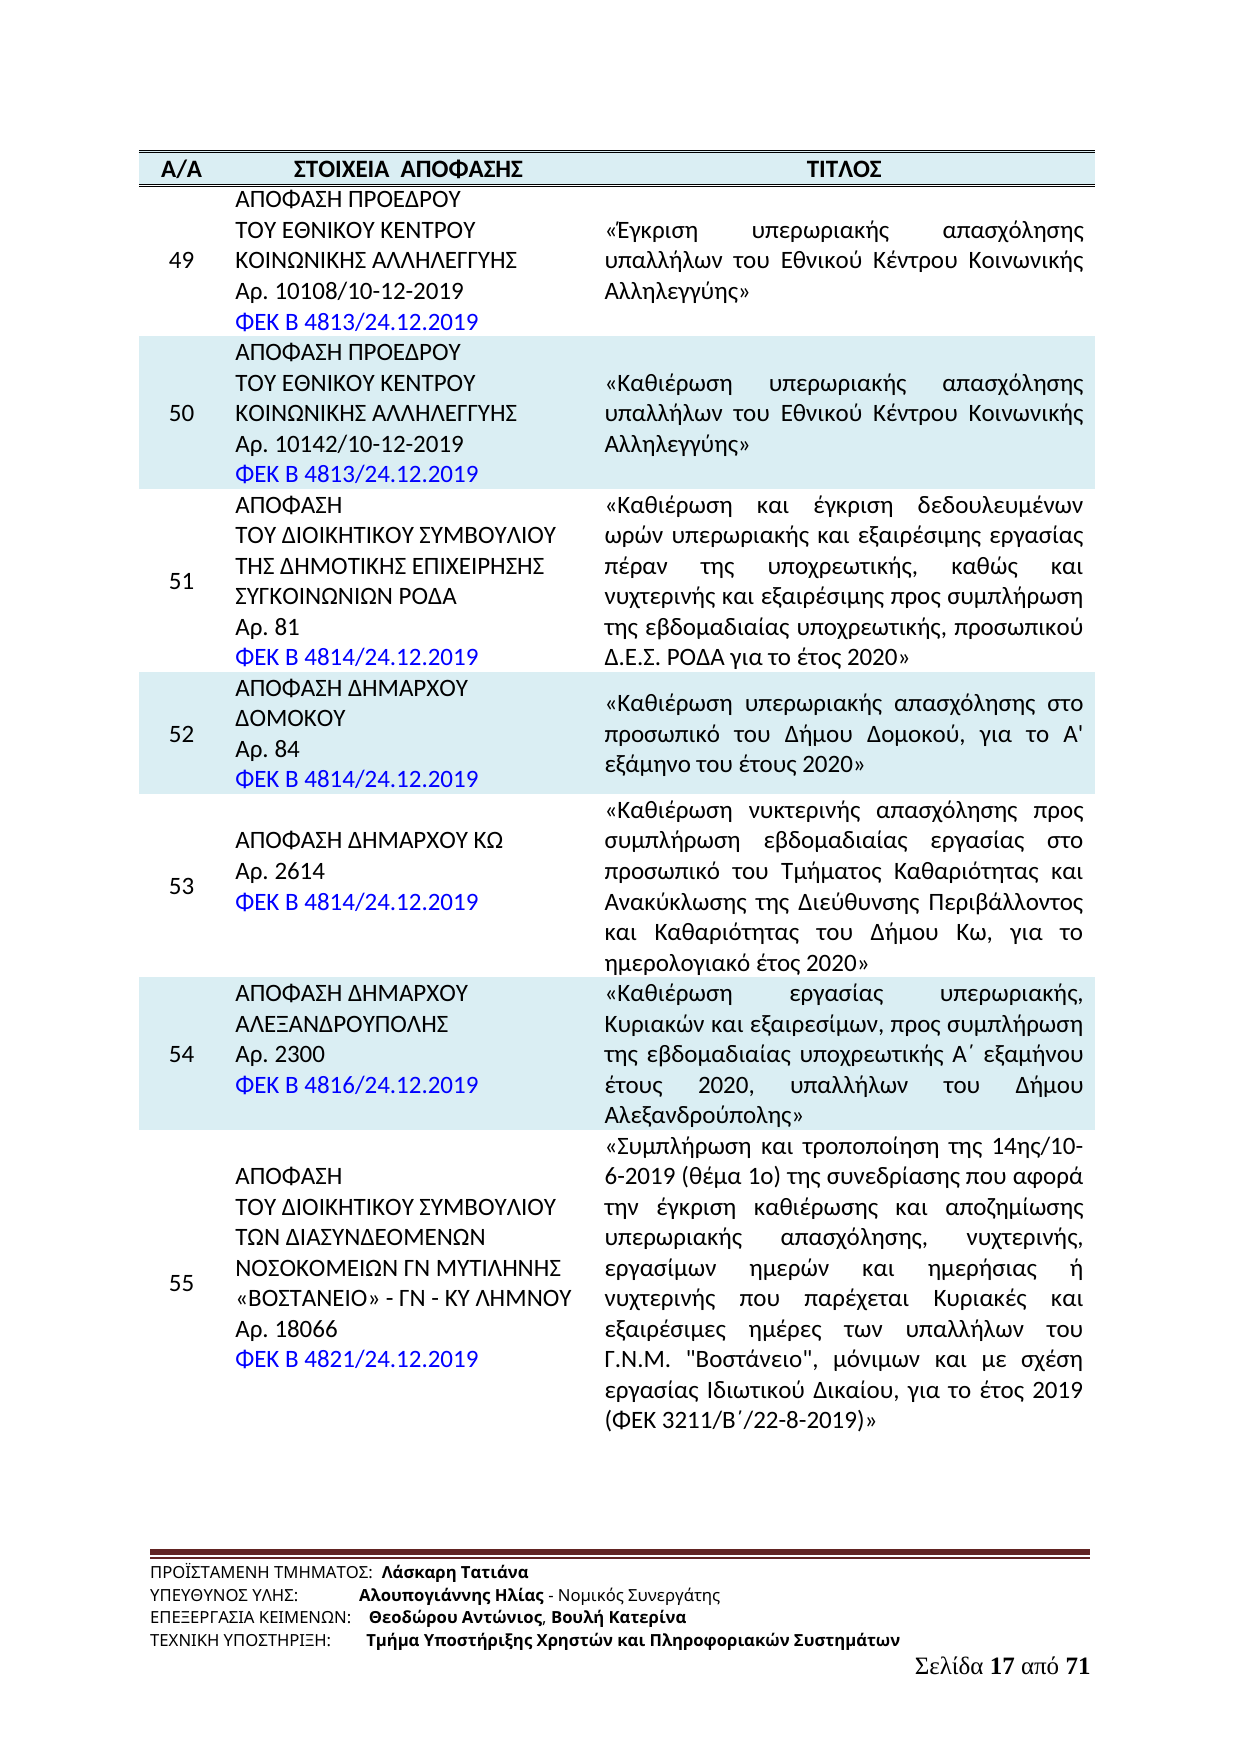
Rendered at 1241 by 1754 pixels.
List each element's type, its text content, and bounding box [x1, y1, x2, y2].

table_cell «Καθιέρωση υπερωριακής απασχόλησης στο προσωπικό του Δήμου Δομοκού, για το Α' εξάμηνο του έτους 2020» [593, 672, 1095, 794]
table_cell 55 [139, 1130, 224, 1435]
table_cell «Καθιέρωση και έγκριση δεδουλευμένων ωρών υπερωριακής και εξαιρέσιμης εργασίας πέραν της υποχρεωτικής, καθώς και νυχτερινής και εξαιρέσιμης προς συμπλήρωση της εβδομαδιαίας υποχρεωτικής, προσωπικού Δ.Ε.Σ. ΡΟΔΑ για το έτος 2020» [593, 489, 1095, 672]
table_cell ΑΠΟΦΑΣΗ ΔΗΜΑΡΧΟΥ ΔΟΜΟΚΟΥ Αρ. 84 ΦΕΚ B 4814/24.12.2019 [224, 672, 593, 794]
table_cell ΑΠΟΦΑΣΗ ΠΡΟΕΔΡΟΥ ΤΟΥ ΕΘΝΙΚΟΥ ΚΕΝΤΡΟΥ ΚΟΙΝΩΝΙΚΗΣ ΑΛΛΗΛΕΓΓΥΗΣ Αρ. 10108/10-12-2019 ΦΕΚ B 4813/24.12.2019 [224, 187, 593, 336]
table_cell 54 [139, 977, 224, 1130]
table_cell «Έγκριση υπερωριακής απασχόλησης υπαλλήλων του Εθνικού Κέντρου Κοινωνικής Αλληλεγγύης» [593, 187, 1095, 336]
table_header ΤΙΤΛΟΣ [593, 153, 1095, 184]
table_cell ΑΠΟΦΑΣΗ ΠΡΟΕΔΡΟΥ ΤΟΥ ΕΘΝΙΚΟΥ ΚΕΝΤΡΟΥ ΚΟΙΝΩΝΙΚΗΣ ΑΛΛΗΛΕΓΓΥΗΣ Αρ. 10142/10-12-2019 ΦΕΚ B 4813/24.12.2019 [224, 336, 593, 489]
table_cell «Καθιέρωση υπερωριακής απασχόλησης υπαλλήλων του Εθνικού Κέντρου Κοινωνικής Αλληλεγγύης» [593, 336, 1095, 489]
table_cell ΑΠΟΦΑΣΗ ΔΗΜΑΡΧΟΥ ΚΩ Αρ. 2614 ΦΕΚ B 4814/24.12.2019 [224, 794, 593, 977]
table_cell 50 [139, 336, 224, 489]
table_cell ΑΠΟΦΑΣΗ ΔΗΜΑΡΧΟΥ ΑΛΕΞΑΝΔΡΟΥΠΟΛΗΣ Αρ. 2300 ΦΕΚ B 4816/24.12.2019 [224, 977, 593, 1130]
table_cell ΑΠΟΦΑΣΗ ΤΟΥ ΔΙΟΙΚΗΤΙΚΟΥ ΣΥΜΒΟΥΛΙΟΥ ΤΗΣ ΔΗΜΟΤΙΚΗΣ ΕΠΙΧΕΙΡΗΣΗΣ ΣΥΓΚΟΙΝΩΝΙΩΝ ΡΟΔΑ Αρ. 81 ΦΕΚ B 4814/24.12.2019 [224, 489, 593, 672]
table_cell «Καθιέρωση εργασίας υπερωριακής, Κυριακών και εξαιρεσίμων, προς συμπλήρωση της εβδομαδιαίας υποχρεωτικής Α΄ εξαμήνου έτους 2020, υπαλλήλων του Δήμου Αλεξανδρούπολης» [593, 977, 1095, 1130]
table_cell ΑΠΟΦΑΣΗ ΤΟΥ ΔΙΟΙΚΗΤΙΚΟΥ ΣΥΜΒΟΥΛΙΟΥ ΤΩΝ ΔΙΑΣΥΝΔΕΟΜΕΝΩΝ ΝΟΣΟΚΟΜΕΙΩΝ ΓΝ ΜΥΤΙΛΗΝΗΣ «ΒΟΣΤΑΝΕΙΟ» - ΓΝ - ΚΥ ΛΗΜΝΟΥ Αρ. 18066 ΦΕΚ B 4821/24.12.2019 [224, 1130, 593, 1435]
table_cell 53 [139, 794, 224, 977]
table_header ΣΤΟΙΧΕΙΑ ΑΠΟΦΑΣΗΣ [224, 153, 593, 184]
table_cell 51 [139, 489, 224, 672]
table_cell «Καθιέρωση νυκτερινής απασχόλησης προς συμπλήρωση εβδομαδιαίας εργασίας στο προσωπικό του Τμήματος Καθαριότητας και Ανακύκλωσης της Διεύθυνσης Περιβάλλοντος και Καθαριότητας του Δήμου Κω, για το ημερολογιακό έτος 2020» [593, 794, 1095, 977]
table_cell «Συμπλήρωση και τροποποίηση της 14ης/10-6-2019 (θέμα 1ο) της συνεδρίασης που αφορά την έγκριση καθιέρωσης και αποζημίωσης υπερωριακής απασχόλησης, νυχτερινής, εργασίμων ημερών και ημερήσιας ή νυχτερινής που παρέχεται Κυριακές και εξαιρέσιμες ημέρες των υπαλλήλων του Γ.Ν.Μ. "Βοστάνειο", μόνιμων και με σχέση εργασίας Ιδιωτικού Δικαίου, για το έτος 2019 (ΦΕΚ 3211/Β΄/22-8-2019)» [593, 1130, 1095, 1435]
table_cell 52 [139, 672, 224, 794]
table_cell 49 [139, 187, 224, 336]
table_header A/A [139, 153, 224, 184]
